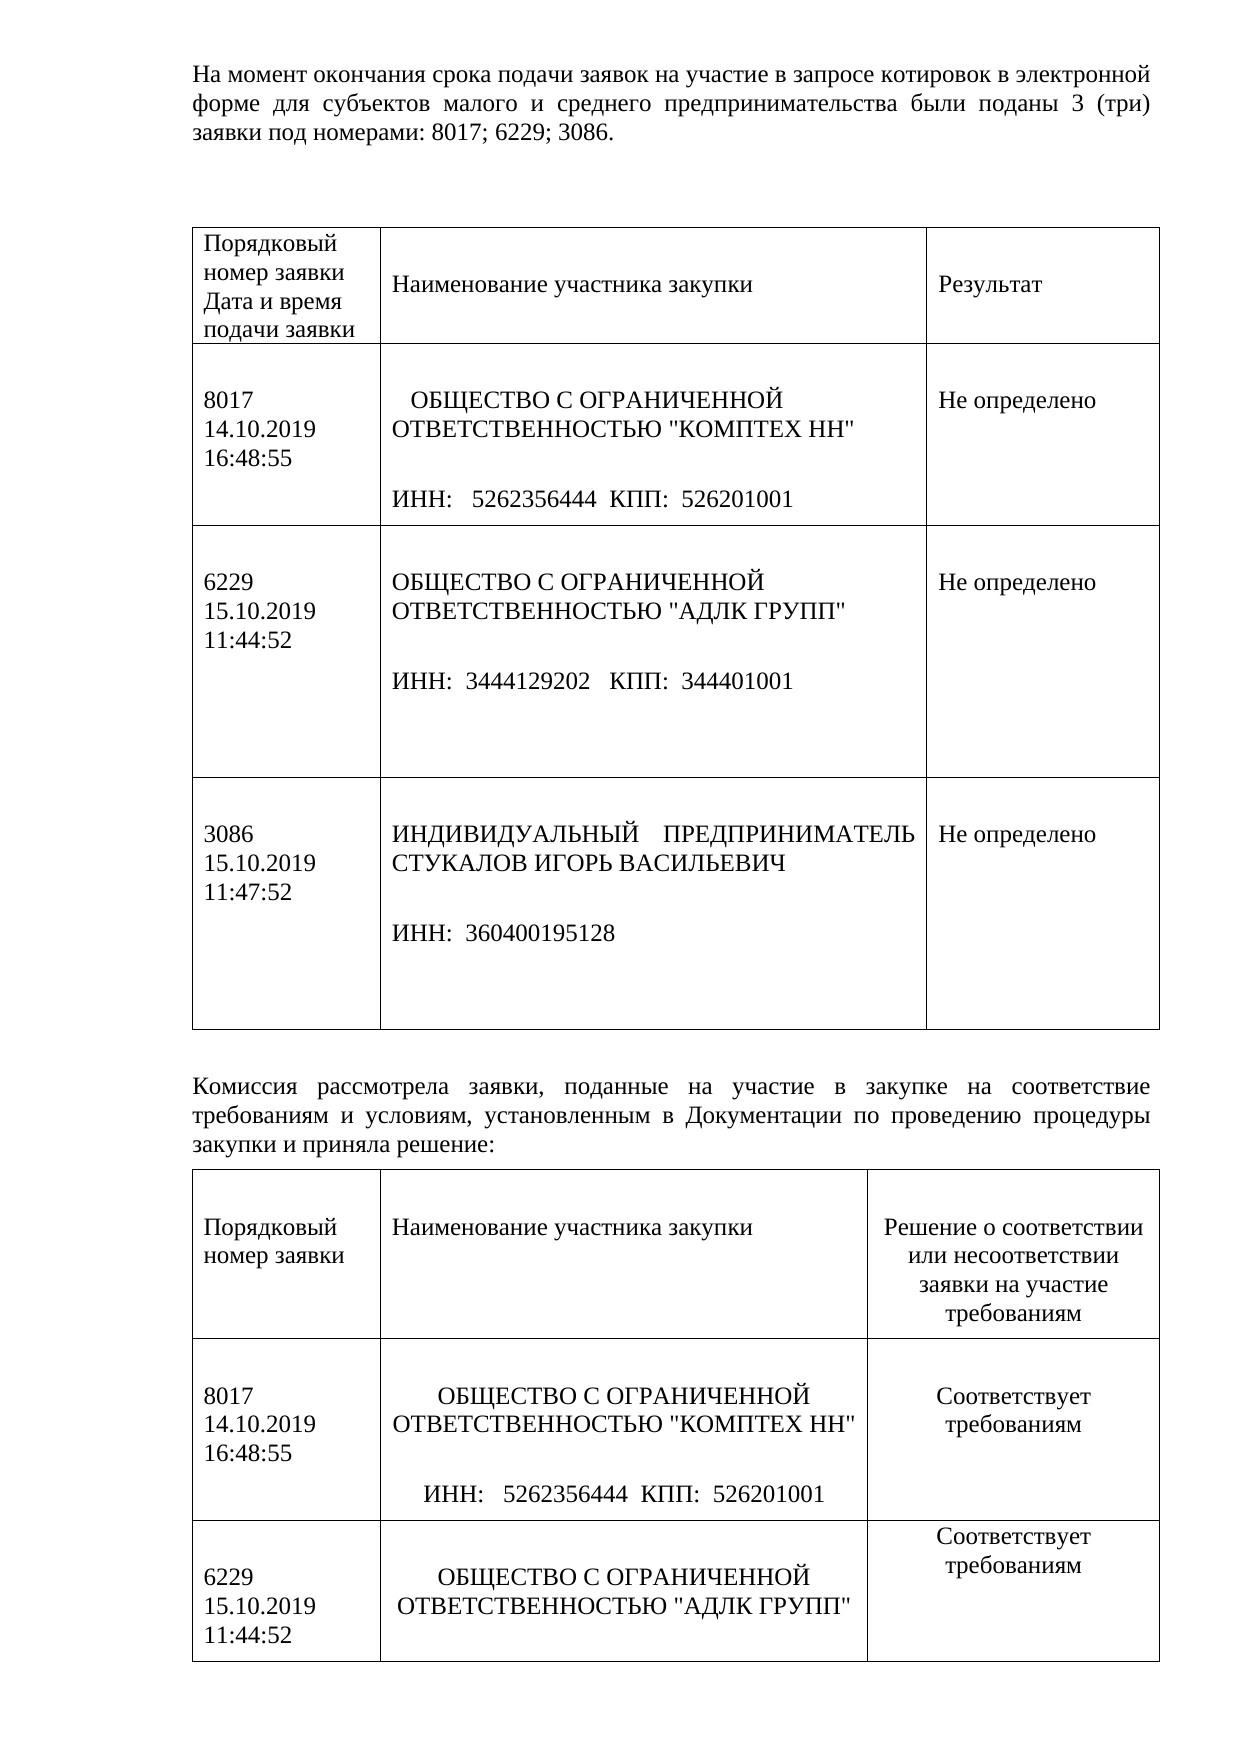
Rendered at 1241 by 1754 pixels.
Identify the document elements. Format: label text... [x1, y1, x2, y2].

table_cell 8017 14.10.2019 16:48:55 [193, 344, 380, 525]
table_cell 6229 15.10.2019 11:44:52 [193, 526, 380, 777]
table_cell Не определено [927, 778, 1159, 1029]
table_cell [193, 1521, 380, 1661]
table_cell ОБЩЕСТВО С ОГРАНИЧЕННОЙ ОТВЕТСТВЕННОСТЬЮ "КОМПТЕХ НН" ИНН: 5262356444 КПП: 526201001 [381, 344, 926, 525]
table_header Наименование участника закупки [381, 228, 926, 343]
table_cell Не определено [927, 344, 1159, 525]
table_header Порядковый номер заявки Дата и время подачи заявки [193, 228, 380, 343]
table_header Результат [927, 228, 1159, 343]
table_header Решение о соответствии или несоответствии заявки на участие требованиям [868, 1170, 1159, 1338]
table_header Порядковый номер заявки [193, 1170, 380, 1338]
text На момент окончания срока подачи заявок на участие в запросе котировок в электронной форме для субъектов малого и среднего предпринимательства были поданы 3 (три) заявки под номерами: 8017; 6229; 3086. [192, 59, 1152, 145]
text Комиссия рассмотрела заявки, поданные на участие в закупке на соответствие требованиям и условиям, установленным в Документации по проведению процедуры закупки и приняла решение: [192, 1071, 1152, 1157]
table_cell 3086 15.10.2019 11:47:52 [193, 778, 380, 1029]
table_cell ОБЩЕСТВО С ОГРАНИЧЕННОЙ ОТВЕТСТВЕННОСТЬЮ "АДЛК ГРУПП" ИНН: 3444129202 КПП: 344401001 [381, 526, 926, 777]
table_cell Соответствует требованиям [868, 1339, 1159, 1520]
table_cell ОБЩЕСТВО С ОГРАНИЧЕННОЙ ОТВЕТСТВЕННОСТЬЮ "КОМПТЕХ НН" ИНН: 5262356444 КПП: 526201001 [381, 1339, 867, 1520]
table_header Наименование участника закупки [381, 1170, 867, 1338]
table_cell ИНДИВИДУАЛЬНЫЙ ПРЕДПРИНИМАТЕЛЬ СТУКАЛОВ ИГОРЬ ВАСИЛЬЕВИЧ ИНН: 360400195128 [381, 778, 926, 1029]
table_cell 8017 14.10.2019 16:48:55 [193, 1339, 380, 1520]
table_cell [381, 1521, 867, 1661]
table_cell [868, 1521, 1159, 1661]
table_cell Не определено [927, 526, 1159, 777]
